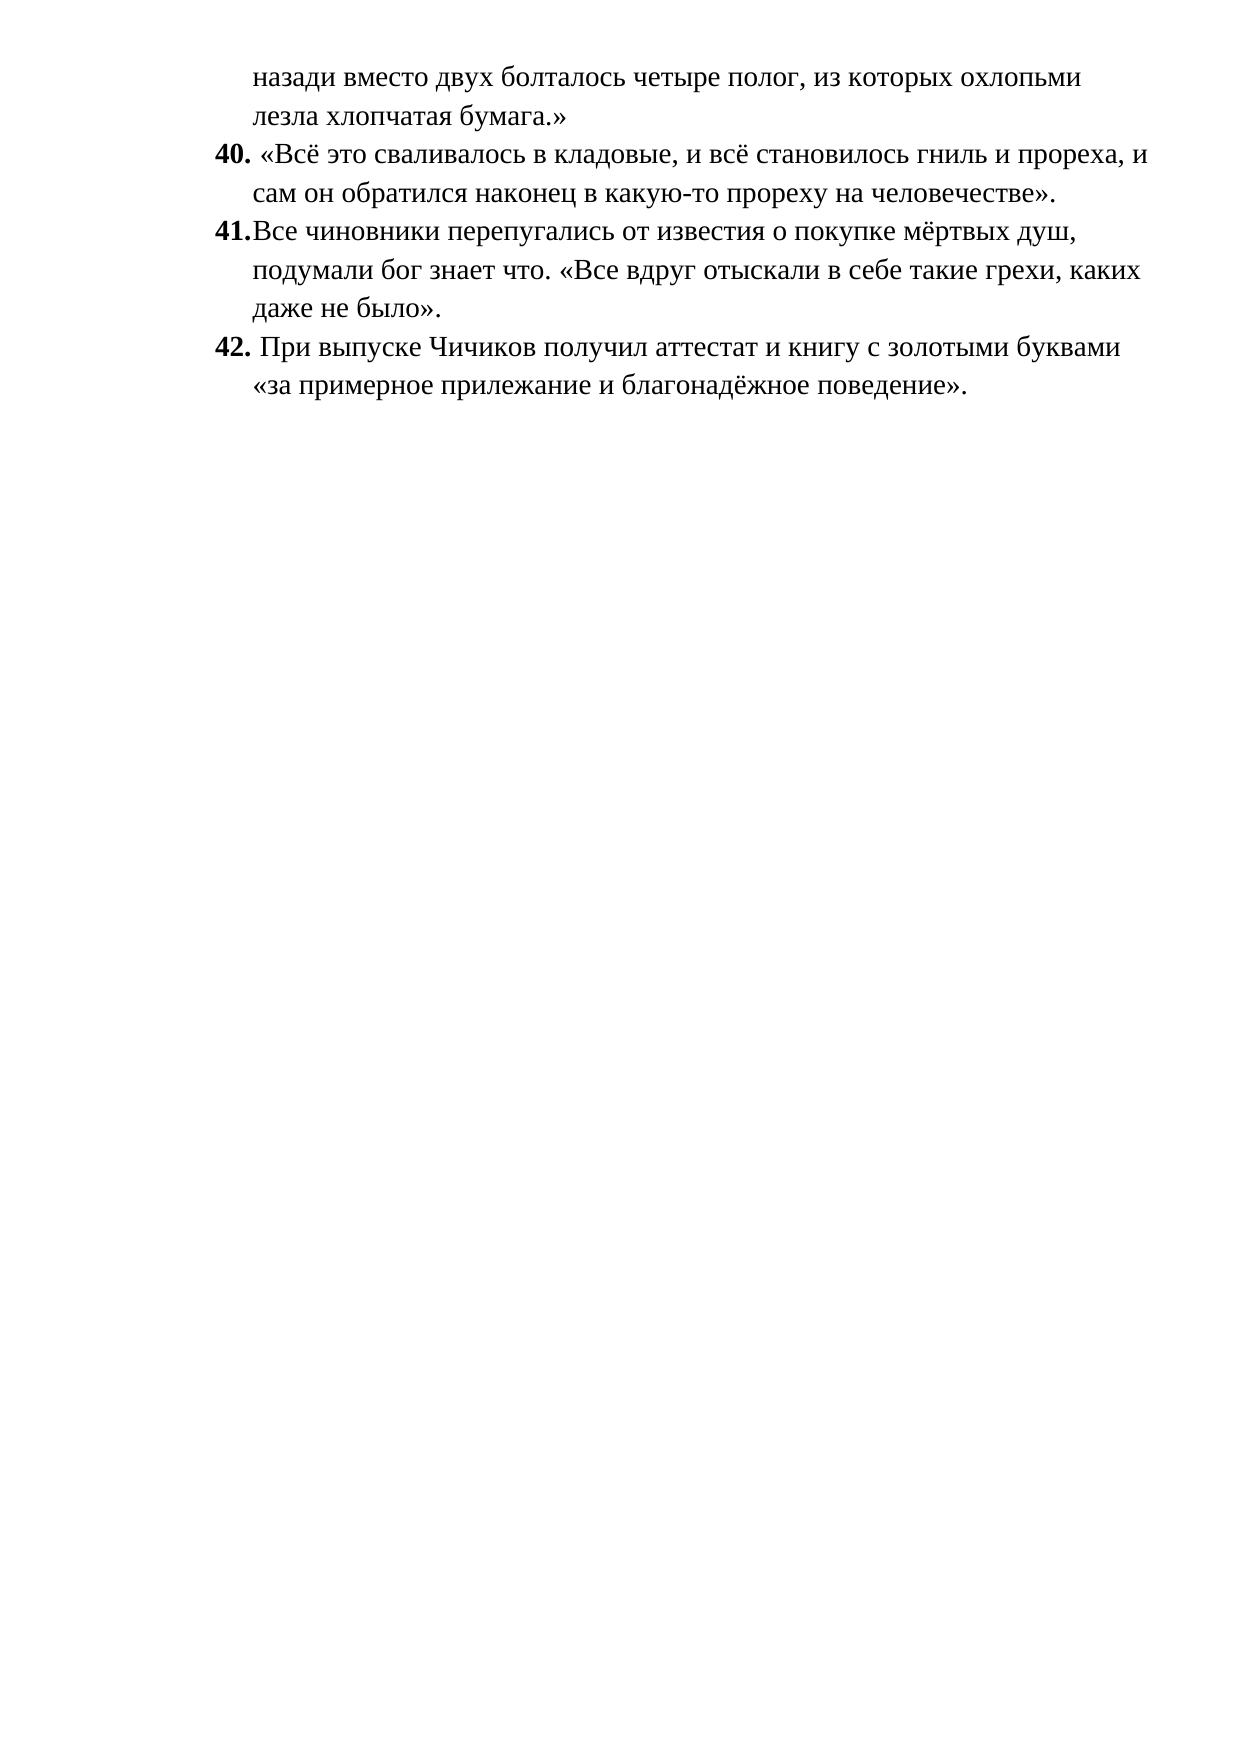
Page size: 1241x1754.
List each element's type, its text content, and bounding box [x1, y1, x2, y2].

list При выпуске Чичиков получил аттестат и книгу с золотыми буквами «за примерное прилежание и благонадёжное поведение». [215, 329, 1152, 401]
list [215, 59, 1152, 131]
list «Всё это сваливалось в кладовые, и всё становилось гниль и прореха, и сам он обратился наконец в какую-то прореху на человечестве». [215, 136, 1152, 208]
list Все чиновники перепугались от известия о покупке мёртвых душ, подумали бог знает что. «Все вдруг отыскали в себе такие грехи, каких даже не было». [215, 213, 1152, 324]
